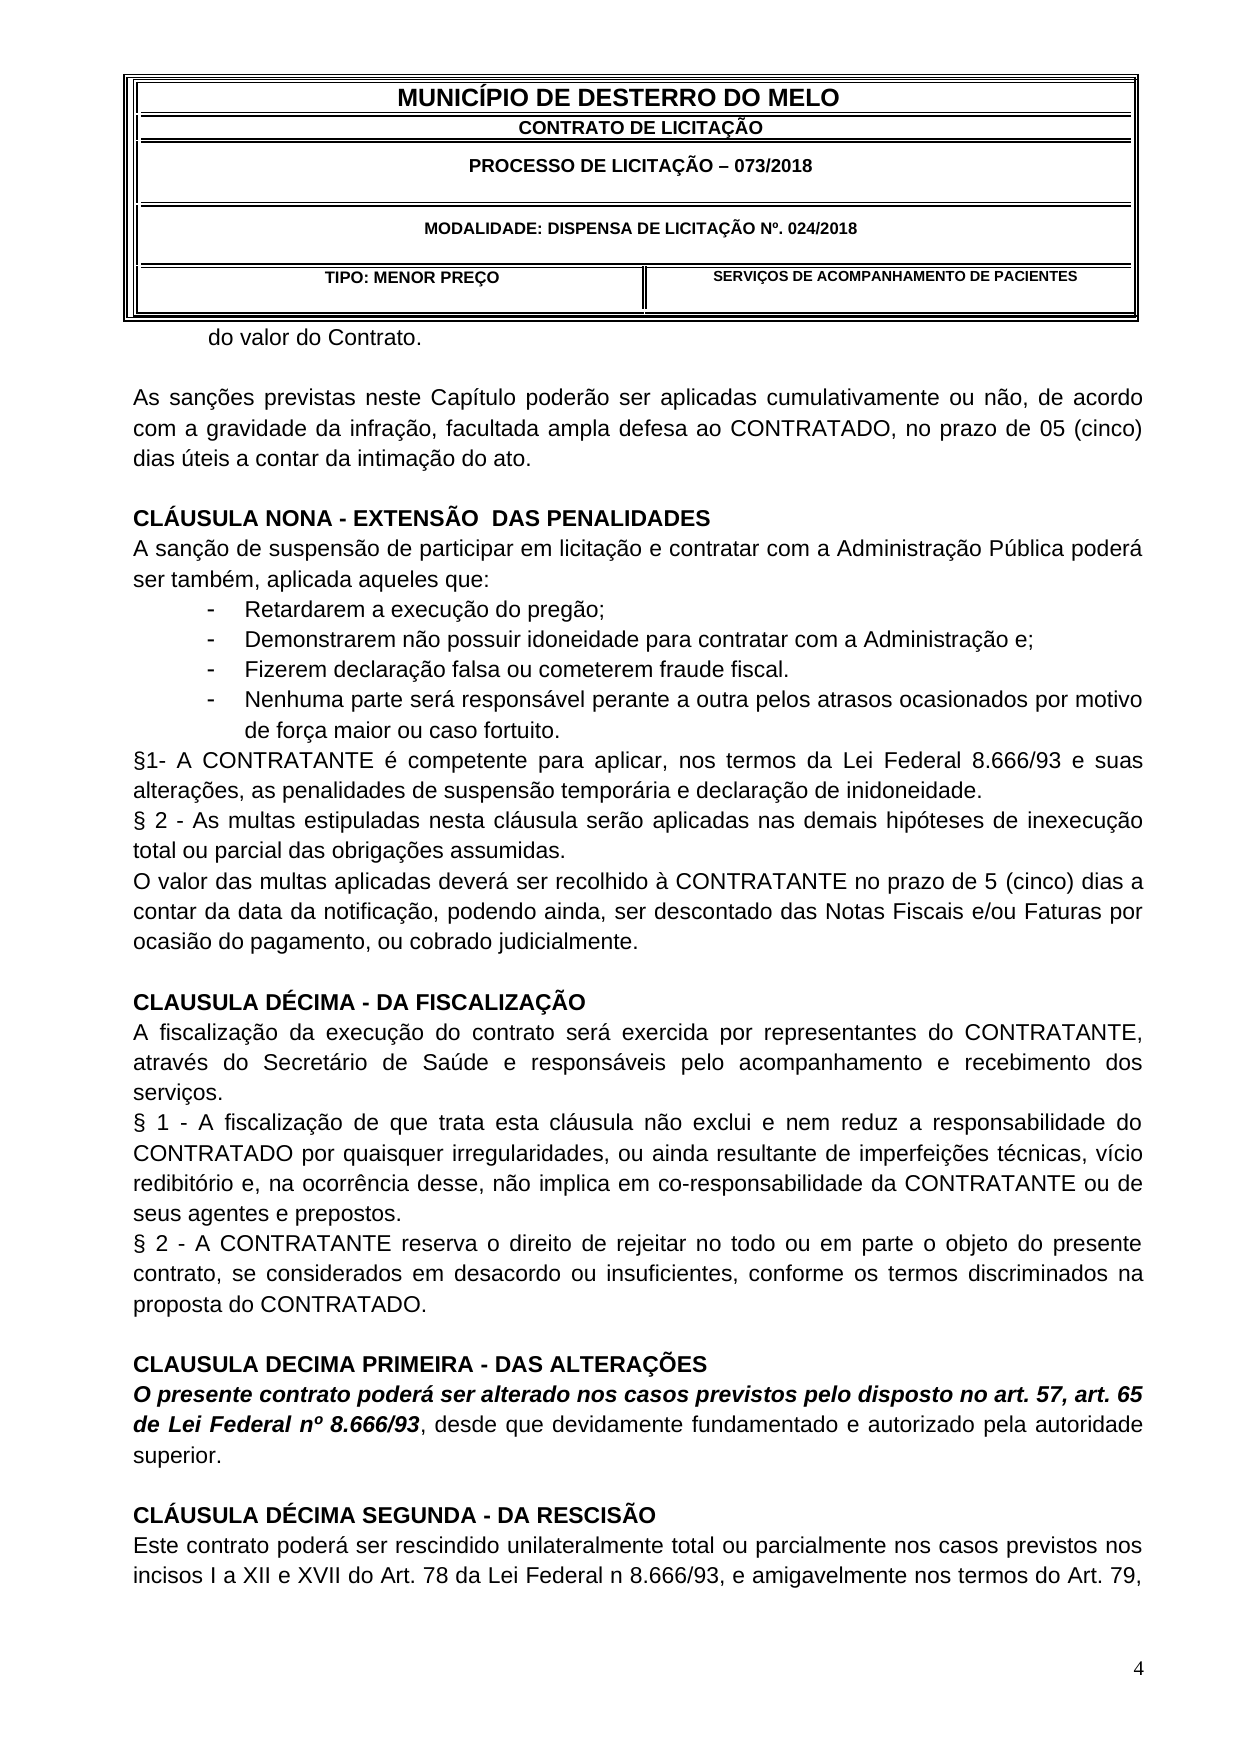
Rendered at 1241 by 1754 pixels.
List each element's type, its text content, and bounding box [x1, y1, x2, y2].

text § 1 - A fiscalização de que trata esta cláusula não exclui e nem reduz a responsabilidade do CONTRATADO por quaisquer irregularidades, ou ainda resultante de imperfeições técnicas, vício redibitório e, na ocorrência desse, não implica em co-responsabilidade da CONTRATANTE ou de seus agentes e prepostos. [133, 1109, 1144, 1226]
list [170, 324, 1144, 350]
text §1- A CONTRATANTE é competente para aplicar, nos termos da Lei Federal 8.666/93 e suas alterações, as penalidades de suspensão temporária e declaração de inidoneidade. [133, 747, 1144, 803]
list Retardarem a execução do pregão; [207, 596, 1144, 622]
text § 2 - As multas estipuladas nesta cláusula serão aplicadas nas demais hipóteses de inexecução total ou parcial das obrigações assumidas. [133, 807, 1144, 864]
text CLAUSULA DÉCIMA - DA FISCALIZAÇÃO [133, 988, 1144, 1015]
text § 2 - A CONTRATANTE reserva o direito de rejeitar no todo ou em parte o objeto do presente contrato, se considerados em desacordo ou insuficientes, conforme os termos discriminados na proposta do CONTRATADO. [133, 1230, 1144, 1317]
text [133, 1532, 1144, 1589]
text A sanção de suspensão de participar em licitação e contratar com a Administração Pública poderá ser também, aplicada aqueles que: [133, 535, 1144, 592]
text CLÁUSULA DÉCIMA SEGUNDA - DA RESCISÃO [133, 1502, 1144, 1528]
text As sanções previstas neste Capítulo poderão ser aplicadas cumulativamente ou não, de acordo com a gravidade da infração, facultada ampla defesa ao CONTRATADO, no prazo de 05 (cinco) dias úteis a contar da intimação do ato. [133, 384, 1144, 471]
list Fizerem declaração falsa ou cometerem fraude fiscal. [207, 656, 1144, 683]
text A fiscalização da execução do contrato será exercida por representantes do CONTRATANTE, através do Secretário de Saúde e responsáveis pelo acompanhamento e recebimento dos serviços. [133, 1019, 1144, 1106]
list Nenhuma parte será responsável perante a outra pelos atrasos ocasionados por motivo de força maior ou caso fortuito. [207, 686, 1144, 743]
text CLAUSULA DECIMA PRIMEIRA - DAS ALTERAÇÕES [133, 1351, 1144, 1377]
text CLÁUSULA NONA - EXTENSÃO DAS PENALIDADES [133, 505, 1144, 532]
text O presente contrato poderá ser alterado nos casos previstos pelo disposto no art. 57, art. 65 de Lei Federal nº 8.666/93, desde que devidamente fundamentado e autorizado pela autoridade superior. [133, 1381, 1144, 1468]
list Demonstrarem não possuir idoneidade para contratar com a Administração e; [207, 626, 1144, 652]
text O valor das multas aplicadas deverá ser recolhido à CONTRATANTE no prazo de 5 (cinco) dias a contar da data da notificação, podendo ainda, ser descontado das Notas Fiscais e/ou Faturas por ocasião do pagamento, ou cobrado judicialmente. [133, 868, 1144, 954]
